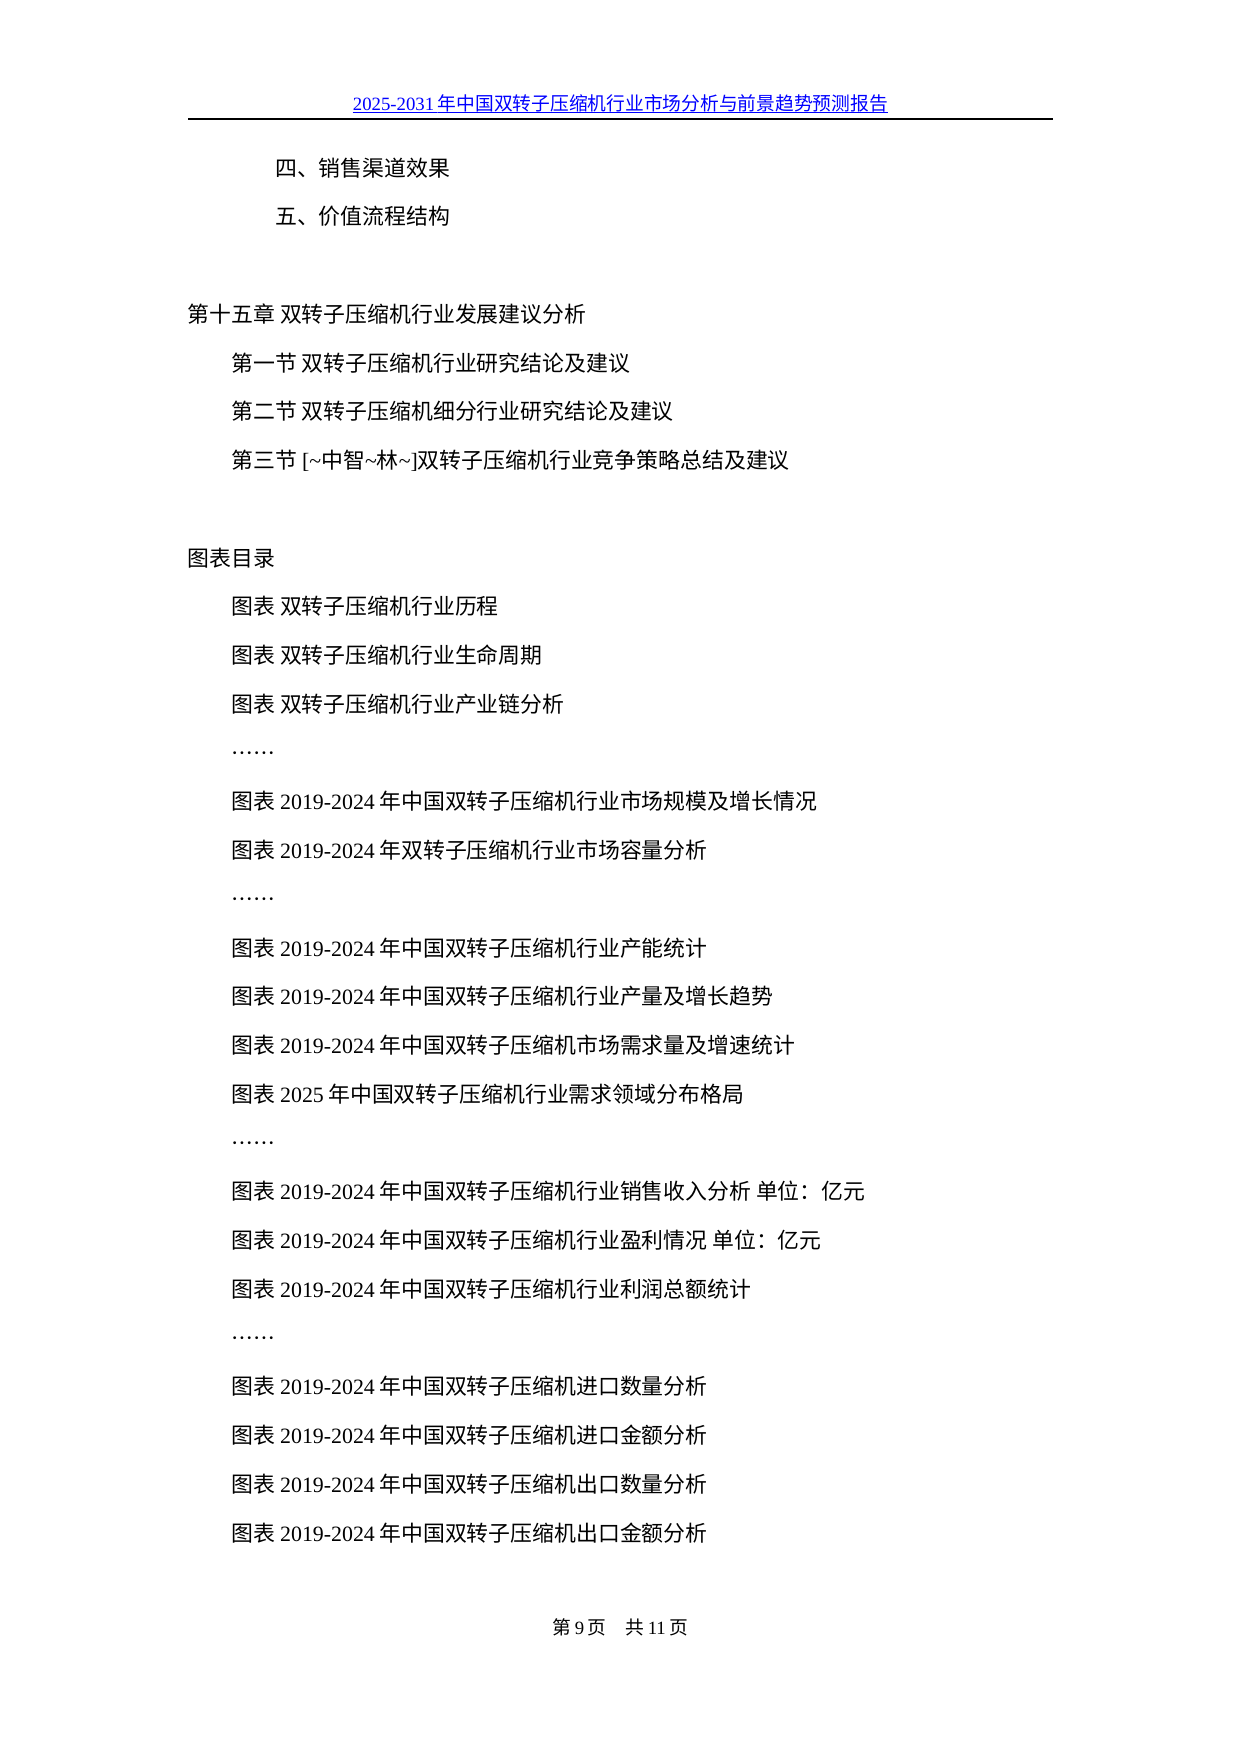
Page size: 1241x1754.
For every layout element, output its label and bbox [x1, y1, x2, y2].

text [187, 150, 1053, 1548]
